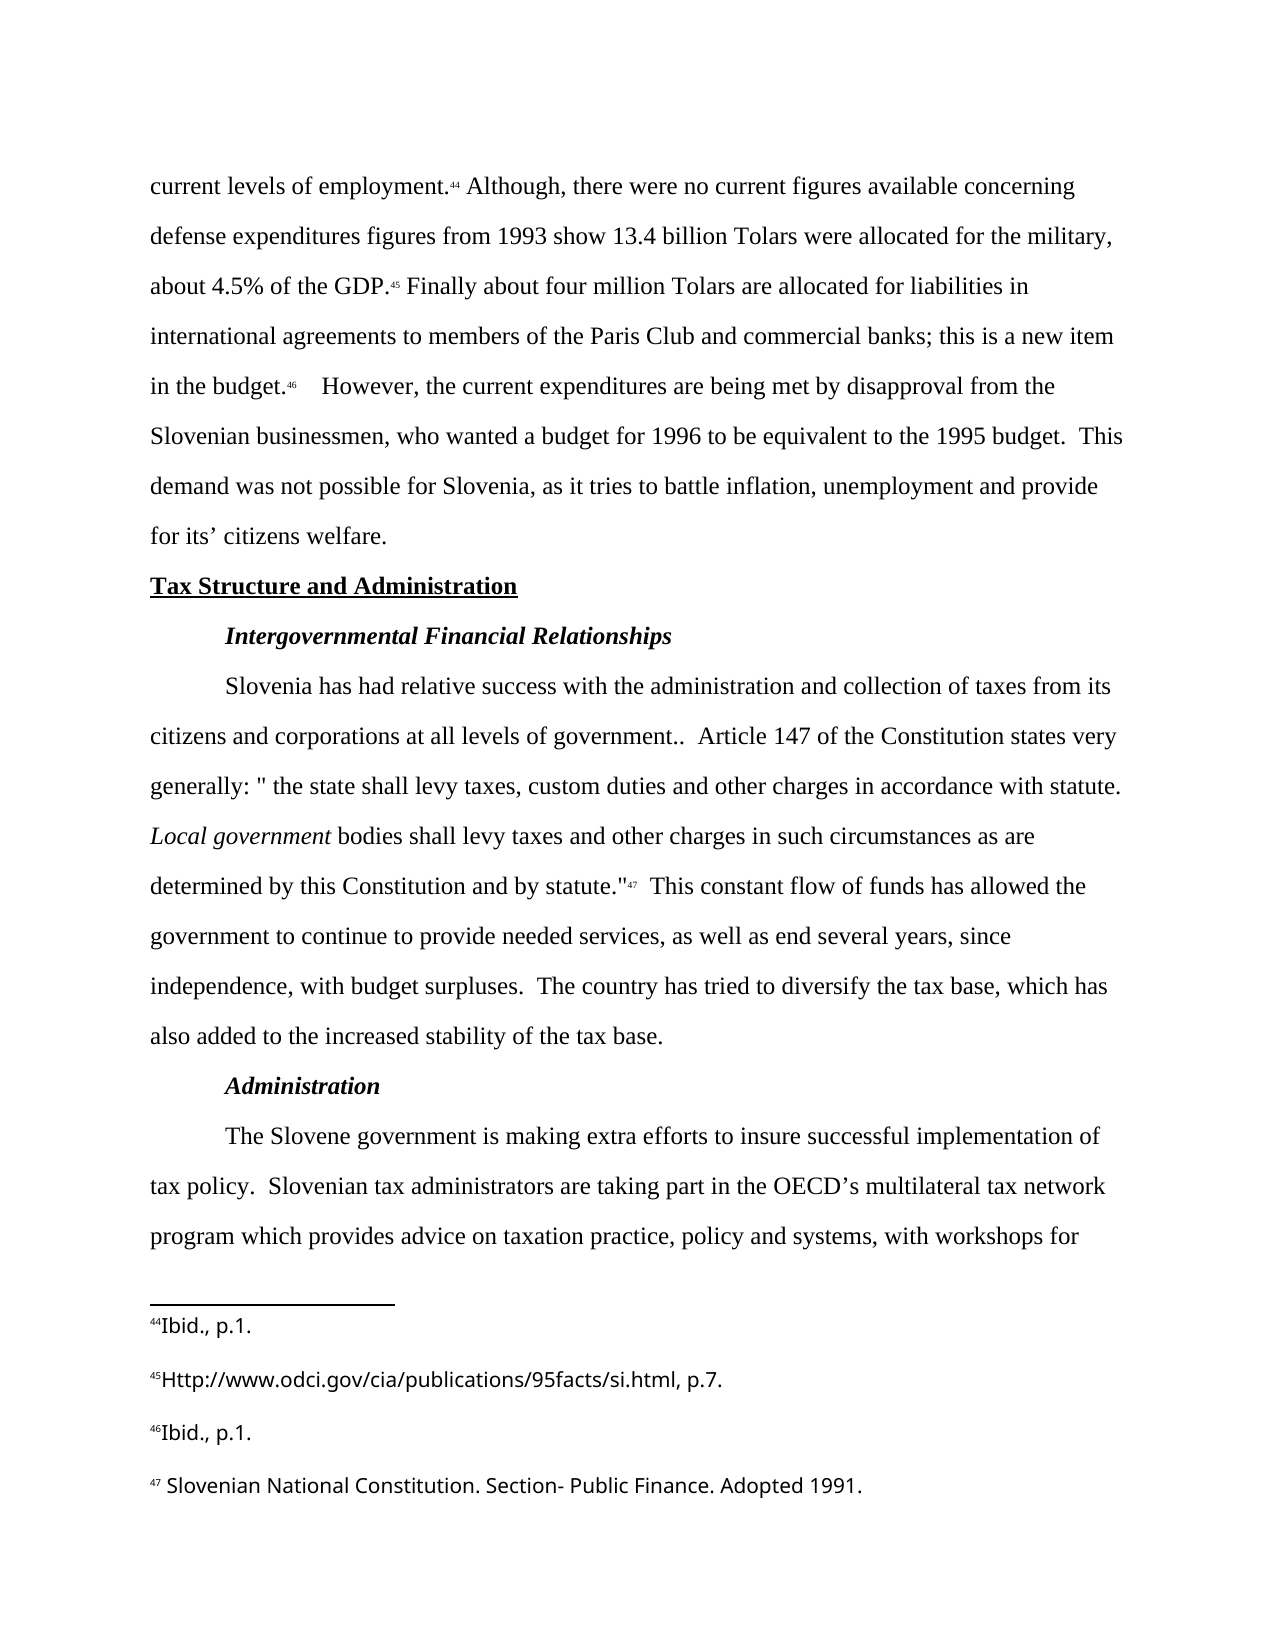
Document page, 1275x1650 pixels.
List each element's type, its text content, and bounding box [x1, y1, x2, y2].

text Slovenia has had relative success with the administration and collection of taxes from its citizens and corporations at all levels of government.. Article 147 of the Constitution states very generally: " the state shall levy taxes, custom duties and other charges in accordance with statute. Local government bodies shall levy taxes and other charges in such circumstances as are determined by this Constitution and by statute." This constant flow of funds has allowed the government to continue to provide needed services, as well as end several years, since independence, with budget surpluses. The country has tried to diversify the tax base, which has also added to the increased stability of the tax base. [150, 650, 1125, 1050]
text Intergovernmental Financial Relationships [150, 600, 1125, 650]
text Tax Structure and Administration [150, 550, 1125, 600]
text Administration [150, 1050, 1125, 1100]
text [150, 1100, 1125, 1250]
text 46.5% of Slovenia’s GDP. The surplus is allocated to cover the Pension and Invalidity Insurance Funds, this action preempts the expected expenditure of 42 billions Tolars in 1997 towards the Pension Fund which is a 20% increase from 1996. One-third of the budget will be spent on Civil Servants salaries and contributions, much higher that the 1995, due to the desire to increase public employees salaries. Nearly 11 billion Tolars will be spent on subsidies to exporters for social welfare contributions, technological development, and for maintaining current levels of employment. Although, there were no current figures available concerning defense expenditures figures from 1993 show 13.4 billion Tolars were allocated for the military, about 4.5% of the GDP. Finally about four million Tolars are allocated for liabilities in international agreements to members of the Paris Club and commercial banks; this is a new item in the budget. However, the current expenditures are being met by disapproval from the Slovenian businessmen, who wanted a budget for 1996 to be equivalent to the 1995 budget. This demand was not possible for Slovenia, as it tries to battle inflation, unemployment and provide for its’ citizens welfare. [150, 150, 1125, 550]
